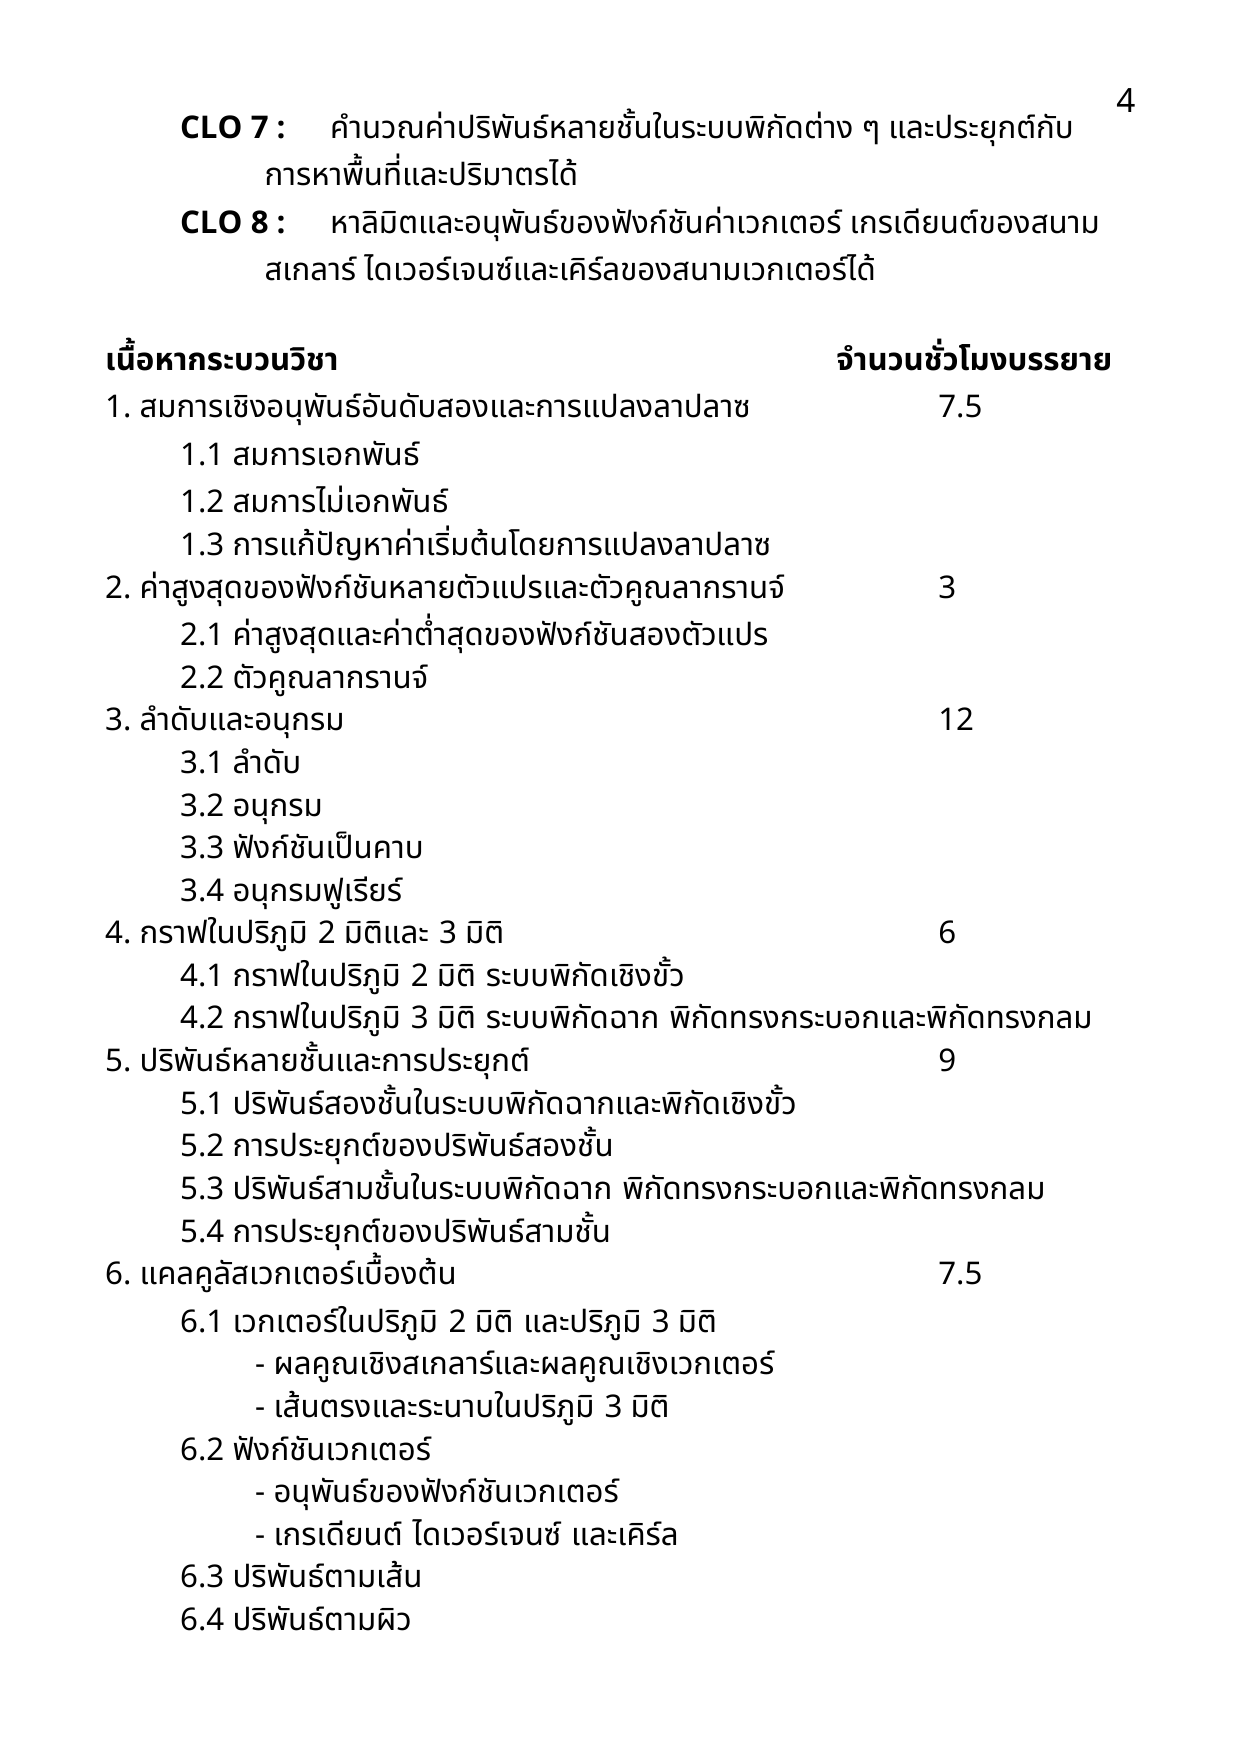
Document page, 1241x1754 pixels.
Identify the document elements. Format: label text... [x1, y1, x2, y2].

text 3.3 ฟังก์ชันเป็นคาบ [105, 825, 1135, 868]
text CLO 7 : คำนวณค่าปริพันธ์หลายชั้นในระบบพิกัดต่าง ๆ และประยุกต์กับการหาพื้นที่และปริมาตรได้ [180, 105, 1135, 200]
text - เส้นตรงและระนาบในปริภูมิ 3 มิติ [105, 1384, 1135, 1426]
text 5.3 ปริพันธ์สามชั้นในระบบพิกัดฉาก พิกัดทรงกระบอกและพิกัดทรงกลม [105, 1166, 1135, 1208]
text เนื้อหากระบวนวิชา จำนวนชั่วโมงบรรยาย [105, 337, 1135, 384]
text 1. สมการเชิงอนุพันธ์อันดับสองและการแปลงลาปลาซ 7.5 [105, 384, 1135, 432]
text 3.2 อนุกรม [105, 782, 1135, 825]
text 1.3 การแก้ปัญหาค่าเริ่มต้นโดยการแปลงลาปลาซ [105, 522, 1135, 564]
text - เกรเดียนต์ ไดเวอร์เจนซ์ และเคิร์ล [105, 1512, 1135, 1554]
text CLO 8 : หาลิมิตและอนุพันธ์ของฟังก์ชันค่าเวกเตอร์ เกรเดียนต์ของสนามสเกลาร์ ไดเวอร์เจนซ์และเคิร์ลของสนามเวกเตอร์ได้ [180, 200, 1135, 294]
text 6.1 เวกเตอร์ในปริภูมิ 2 มิติ และปริภูมิ 3 มิติ [105, 1299, 1135, 1341]
text 2.2 ตัวคูณลากรานจ์ [105, 655, 1135, 697]
text 6.3 ปริพันธ์ตามเส้น [105, 1554, 1135, 1597]
text 3.1 ลำดับ [105, 740, 1135, 782]
text 5.2 การประยุกต์ของปริพันธ์สองชั้น [105, 1123, 1135, 1166]
text 4. กราฟในปริภูมิ 2 มิติและ 3 มิติ 6 [105, 910, 1135, 953]
text 5. ปริพันธ์หลายชั้นและการประยุกต์ 9 [105, 1038, 1135, 1081]
text 5.1 ปริพันธ์สองชั้นในระบบพิกัดฉากและพิกัดเชิงขั้ว [105, 1081, 1135, 1123]
text - ผลคูณเชิงสเกลาร์และผลคูณเชิงเวกเตอร์ [105, 1341, 1135, 1384]
text 3. ลำดับและอนุกรม 12 [105, 697, 1135, 740]
text 6.4 ปริพันธ์ตามผิว [105, 1597, 1135, 1644]
text 6. แคลคูลัสเวกเตอร์เบื้องต้น 7.5 [105, 1251, 1135, 1299]
text 4.1 กราฟในปริภูมิ 2 มิติ ระบบพิกัดเชิงขั้ว [105, 953, 1135, 996]
text 1.1 สมการเอกพันธ์ [105, 432, 1135, 479]
text 6.2 ฟังก์ชันเวกเตอร์ [105, 1426, 1135, 1469]
text 1.2 สมการไม่เอกพันธ์ [105, 479, 1135, 522]
text 5.4 การประยุกต์ของปริพันธ์สามชั้น [105, 1208, 1135, 1251]
text 4.2 กราฟในปริภูมิ 3 มิติ ระบบพิกัดฉาก พิกัดทรงกระบอกและพิกัดทรงกลม [105, 996, 1135, 1038]
text 2.1 ค่าสูงสุดและค่าต่ำสุดของฟังก์ชันสองตัวแปร [105, 612, 1135, 655]
text 3.4 อนุกรมฟูเรียร์ [105, 868, 1135, 910]
text - อนุพันธ์ของฟังก์ชันเวกเตอร์ [105, 1469, 1135, 1512]
text 2. ค่าสูงสุดของฟังก์ชันหลายตัวแปรและตัวคูณลากรานจ์ 3 [105, 564, 1135, 612]
